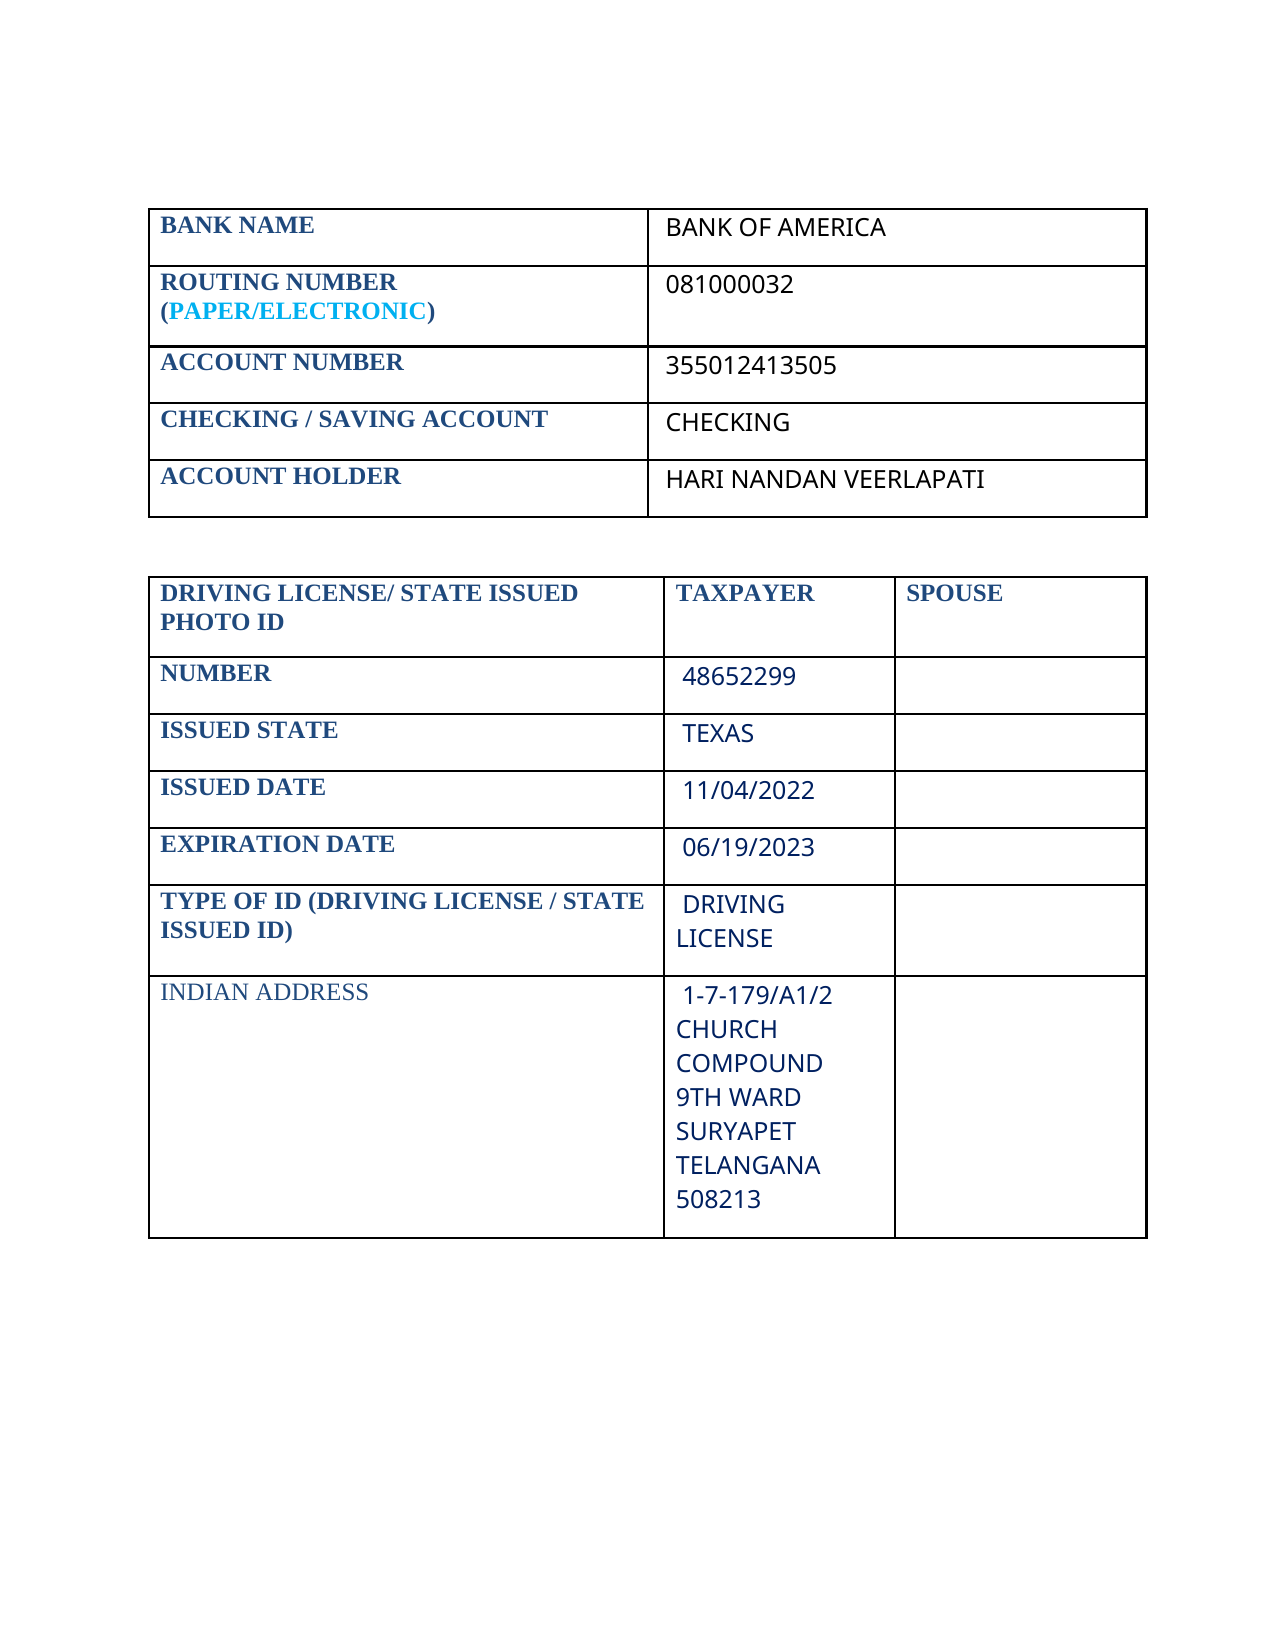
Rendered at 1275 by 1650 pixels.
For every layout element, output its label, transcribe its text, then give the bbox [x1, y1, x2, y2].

table_cell [896, 715, 1145, 770]
table_cell ACCOUNT NUMBER [150, 348, 647, 402]
table_cell ISSUED DATE [150, 772, 663, 827]
table_header BANK NAME [150, 210, 647, 265]
table_cell ROUTING NUMBER (PAPER/ELECTRONIC) [150, 267, 647, 345]
table_cell 11/04/2022 [665, 772, 894, 827]
table_cell TEXAS [665, 715, 894, 770]
table_cell TYPE OF ID (DRIVING LICENSE / STATE ISSUED ID) [150, 886, 663, 975]
table_cell 355012413505 [649, 348, 1145, 402]
table_header SPOUSE [896, 578, 1145, 656]
table_cell ACCOUNT HOLDER [150, 461, 647, 516]
table_cell CHECKING [649, 404, 1145, 459]
table_cell NUMBER [150, 658, 663, 713]
table_cell [896, 772, 1145, 827]
table_cell DRIVING LICENSE [665, 886, 894, 975]
table_header TAXPAYER [665, 578, 894, 656]
table_cell [896, 658, 1145, 713]
table_cell [896, 829, 1145, 884]
table_cell 06/19/2023 [665, 829, 894, 884]
table_cell EXPIRATION DATE [150, 829, 663, 884]
table_cell 081000032 [649, 267, 1145, 345]
table_header DRIVING LICENSE/ STATE ISSUED PHOTO ID [150, 578, 663, 656]
table_cell 48652299 [665, 658, 894, 713]
table_cell CHECKING / SAVING ACCOUNT [150, 404, 647, 459]
table_header BANK OF AMERICA [649, 210, 1145, 265]
table_cell HARI NANDAN VEERLAPATI [649, 461, 1145, 516]
table_cell [896, 977, 1145, 1237]
table_cell [896, 886, 1145, 975]
table_cell 1-7-179/A1/2 CHURCH COMPOUND 9TH WARD SURYAPET TELANGANA 508213 [665, 977, 894, 1237]
table_cell INDIAN ADDRESS [150, 977, 663, 1237]
table_cell ISSUED STATE [150, 715, 663, 770]
